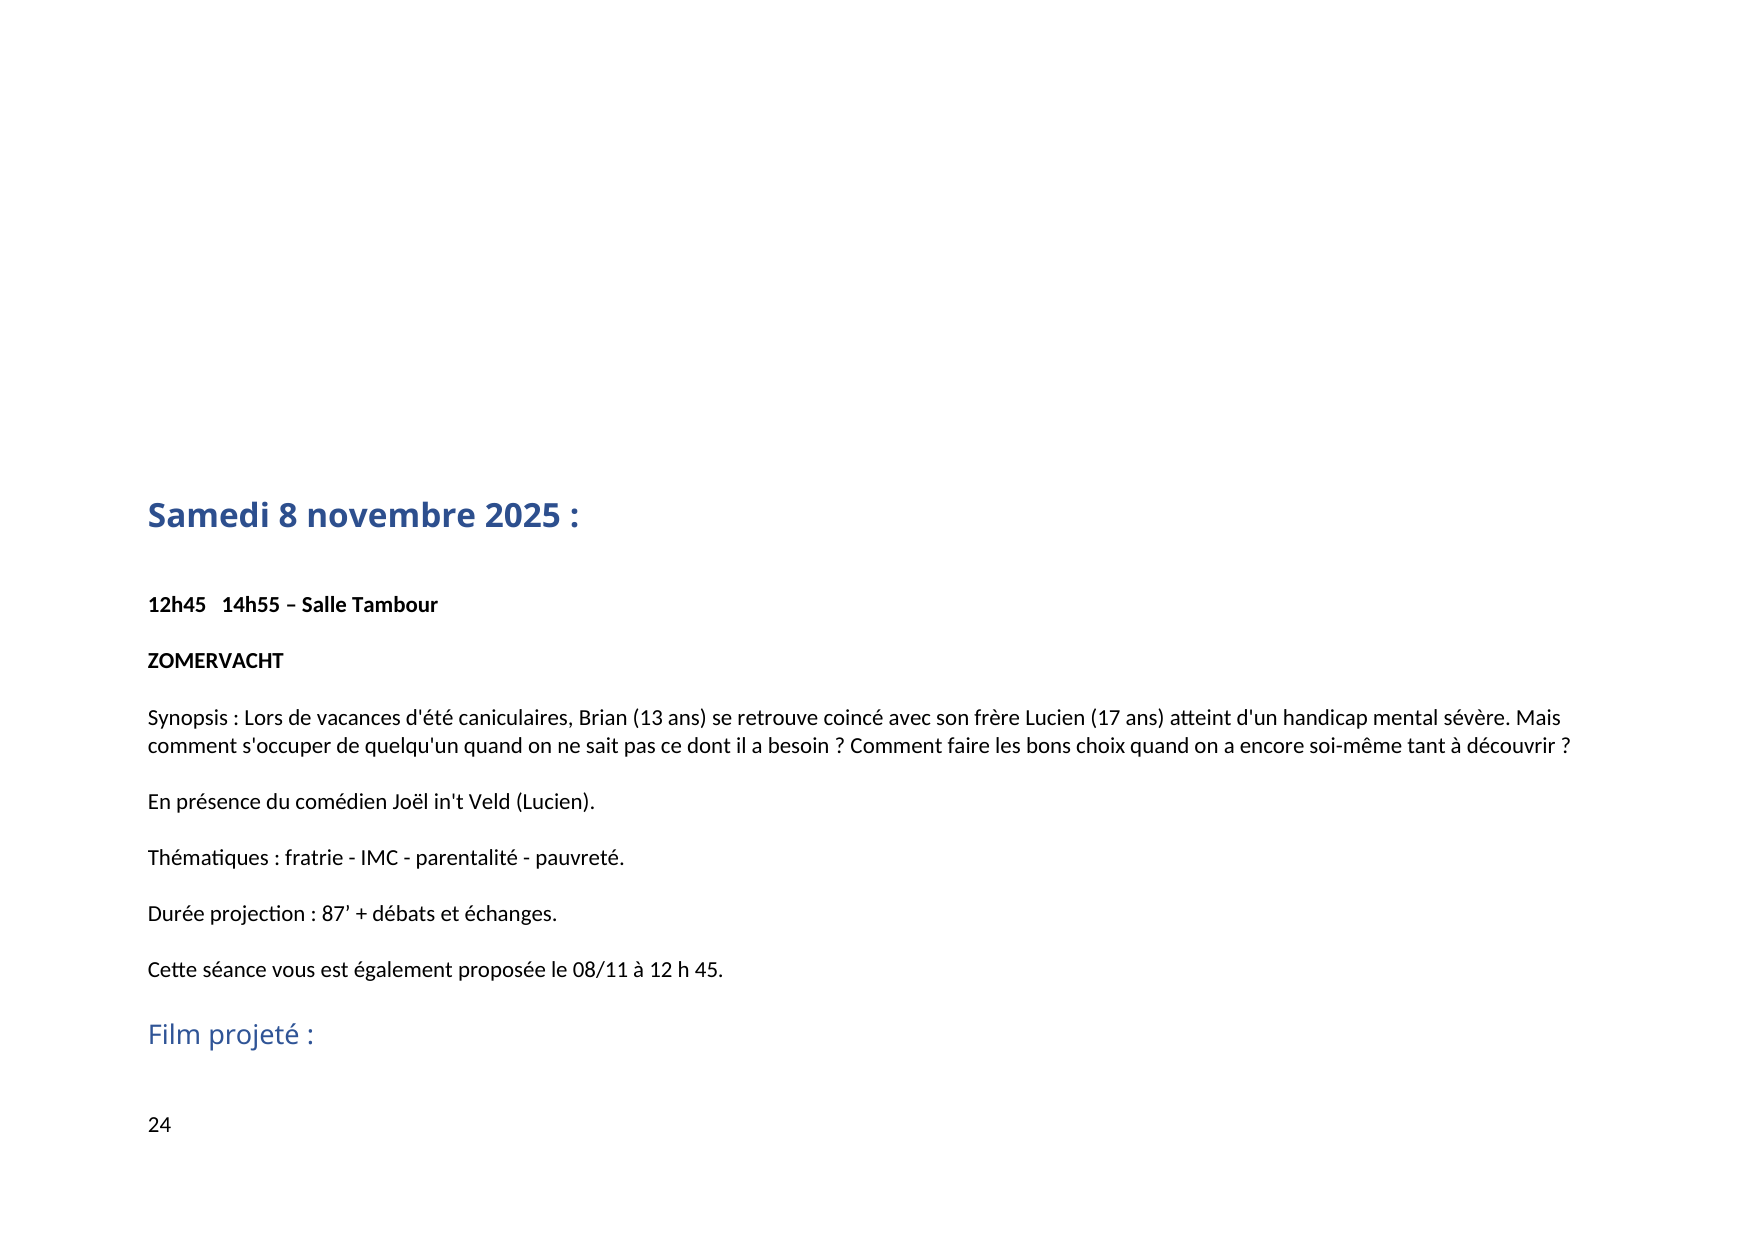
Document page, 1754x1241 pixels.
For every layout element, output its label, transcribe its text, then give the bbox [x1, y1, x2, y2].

subtitle Film projeté : [148, 1015, 1606, 1052]
text Synopsis : Lors de vacances d'été caniculaires, Brian (13 ans) se retrouve coincé avec son frère Lucien (17 ans) atteint d'un handicap mental sévère. Mais comment s'occuper de quelqu'un quand on ne sait pas ce dont il a besoin ? Comment faire les bons choix quand on a encore soi-même tant à découvrir ? [148, 703, 1606, 759]
text Cette séance vous est également proposée le 08/11 à 12 h 45. [148, 955, 1606, 983]
text Thématiques : fratrie - IMC - parentalité - pauvreté. [148, 843, 1606, 871]
text En présence du comédien Joël in't Veld (Lucien). [148, 787, 1606, 815]
text Durée projection : 87’ + débats et échanges. [148, 899, 1606, 927]
text ZOMERVACHT [148, 647, 1606, 675]
text 12h45 14h55 – Salle Tambour [148, 591, 1606, 619]
subtitle Samedi 8 novembre 2025 : [148, 492, 1606, 538]
